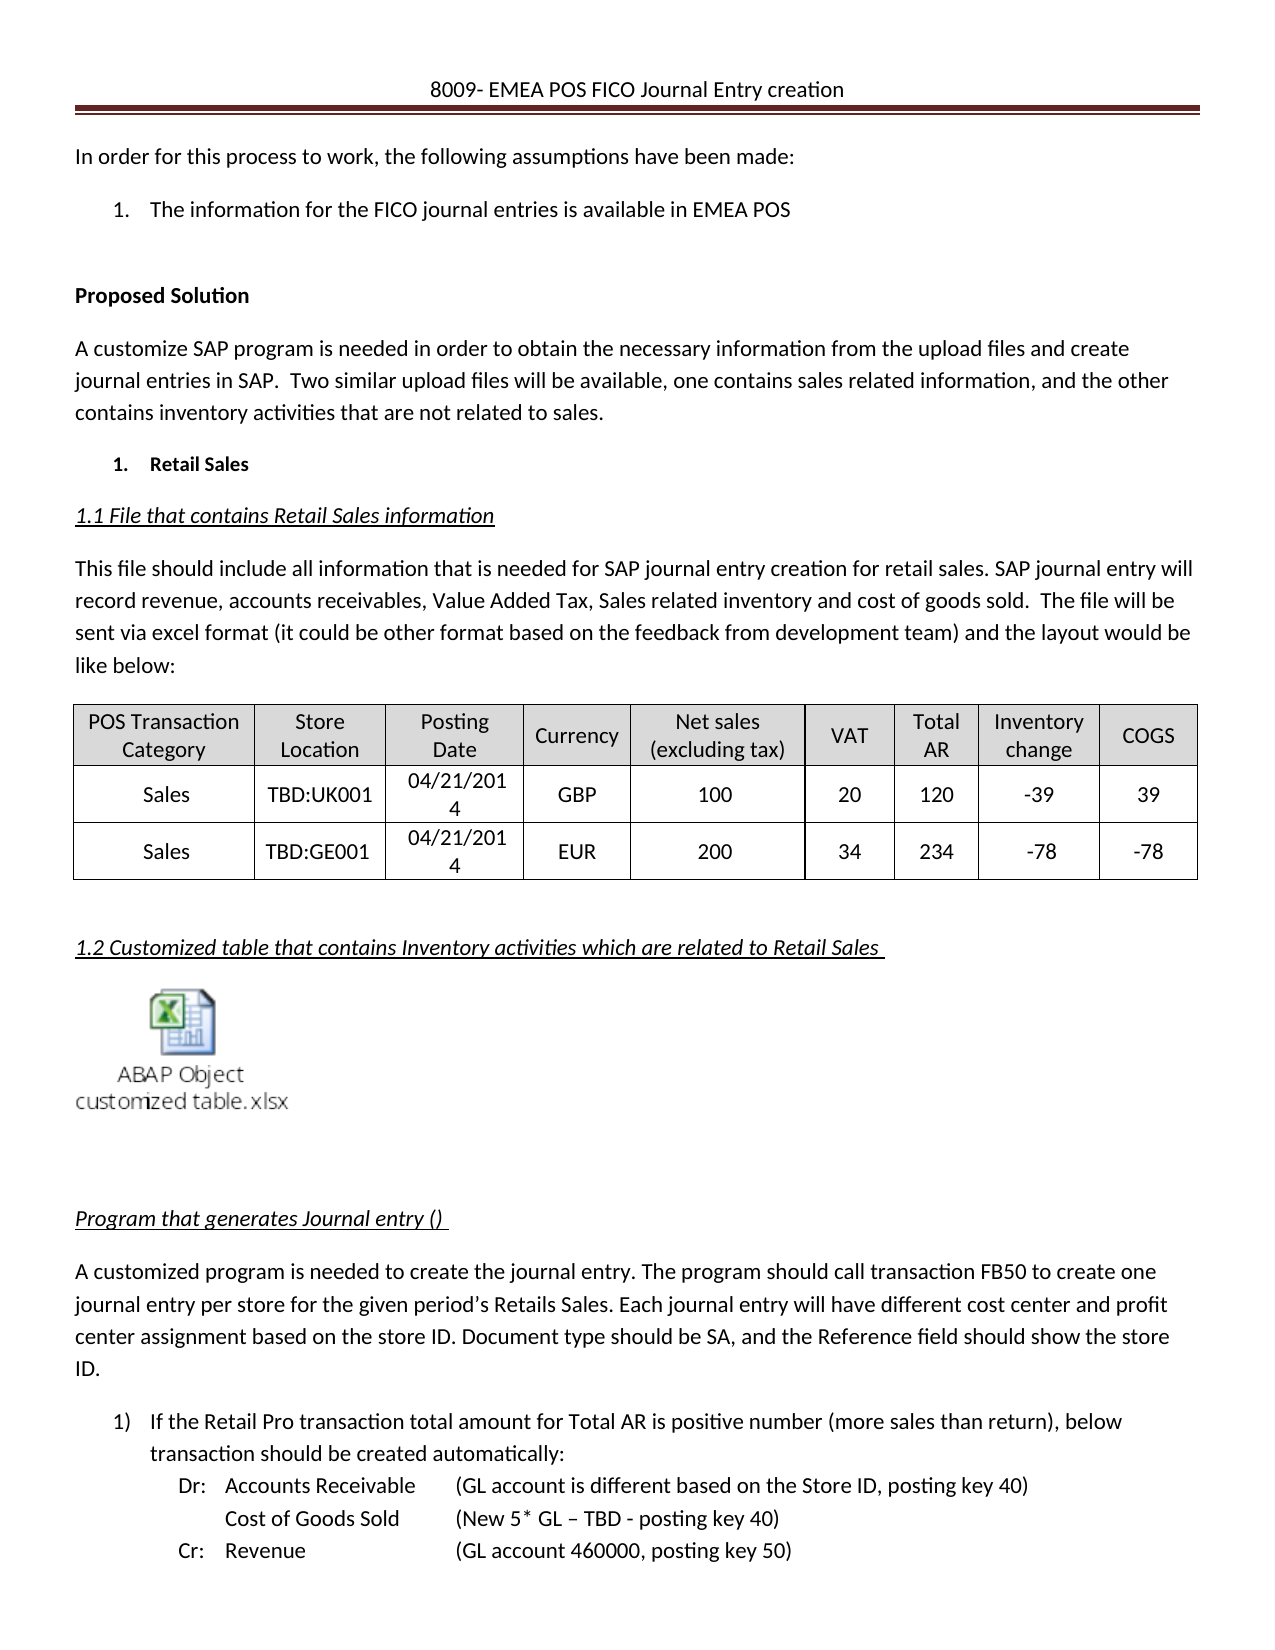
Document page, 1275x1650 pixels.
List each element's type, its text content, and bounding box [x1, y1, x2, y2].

table_cell 39 [1100, 766, 1197, 822]
text A customized program is needed to create the journal entry. The program should call transaction FB50 to create one journal entry per store for the given period’s Retails Sales. Each journal entry will have different cost center and profit center assignment based on the store ID. Document type should be SA, and the Reference field should show the store ID. [75, 1257, 1200, 1382]
table_header Currency [524, 705, 630, 765]
table_cell -78 [1100, 823, 1197, 879]
table_cell 100 [631, 766, 804, 822]
list Retail Sales [112, 451, 1200, 477]
text Proposed Solution [75, 281, 1200, 309]
text In order for this process to work, the following assumptions have been made: [75, 142, 1200, 171]
list The information for the FICO journal entries is available in EMEA POS [112, 196, 1200, 223]
table_cell Sales [74, 823, 254, 879]
table_cell Sales [74, 766, 254, 822]
table_header COGS [1100, 705, 1197, 765]
text This file should include all information that is needed for SAP journal entry creation for retail sales. SAP journal entry will record revenue, accounts receivables, Value Added Tax, Sales related inventory and cost of goods sold. The file will be sent via excel format (it could be other format based on the feedback from development team) and the layout would be like below: [75, 554, 1200, 679]
table_header Posting Date [386, 705, 523, 765]
table_cell GBP [524, 766, 630, 822]
table_header Inventory change [979, 705, 1099, 765]
table_cell EUR [524, 823, 630, 879]
text Program that generates Journal entry () [75, 1204, 1200, 1232]
table_cell 120 [895, 766, 978, 822]
list Cr: Revenue (GL account 460000, posting key 50) [178, 1536, 1200, 1564]
table_header Net sales (excluding tax) [631, 705, 804, 765]
table_cell 234 [895, 823, 978, 879]
table_header VAT [806, 705, 894, 765]
table_cell 20 [806, 766, 894, 822]
text 1.2 Customized table that contains Inventory activities which are related to Retail Sales [75, 933, 1200, 961]
table_header Total AR [895, 705, 978, 765]
table_cell 200 [631, 823, 804, 879]
table_header POS Transaction Category [74, 705, 254, 765]
text A customize SAP program is needed in order to obtain the necessary information from the upload files and create journal entries in SAP. Two similar upload files will be available, one contains sales related information, and the other contains inventory activities that are not related to sales. [75, 334, 1200, 426]
list Dr: Accounts Receivable (GL account is different based on the Store ID, posting key 40) [178, 1471, 1200, 1499]
table_cell 34 [806, 823, 894, 879]
table_cell 04/21/2014 [386, 766, 523, 822]
table_header Store Location [255, 705, 385, 765]
table_cell TBD:UK001 [255, 766, 385, 822]
table_cell -39 [979, 766, 1099, 822]
text 1.1 File that contains Retail Sales information [75, 501, 1200, 529]
table_cell 04/21/2014 [386, 823, 523, 879]
list Cost of Goods Sold (New 5* GL – TBD - posting key 40) [178, 1504, 1200, 1532]
table_cell -78 [979, 823, 1099, 879]
list If the Retail Pro transaction total amount for Total AR is positive number (more sales than return), below transaction should be created automatically: [112, 1407, 1200, 1467]
table_cell TBD:GE001 [255, 823, 385, 879]
